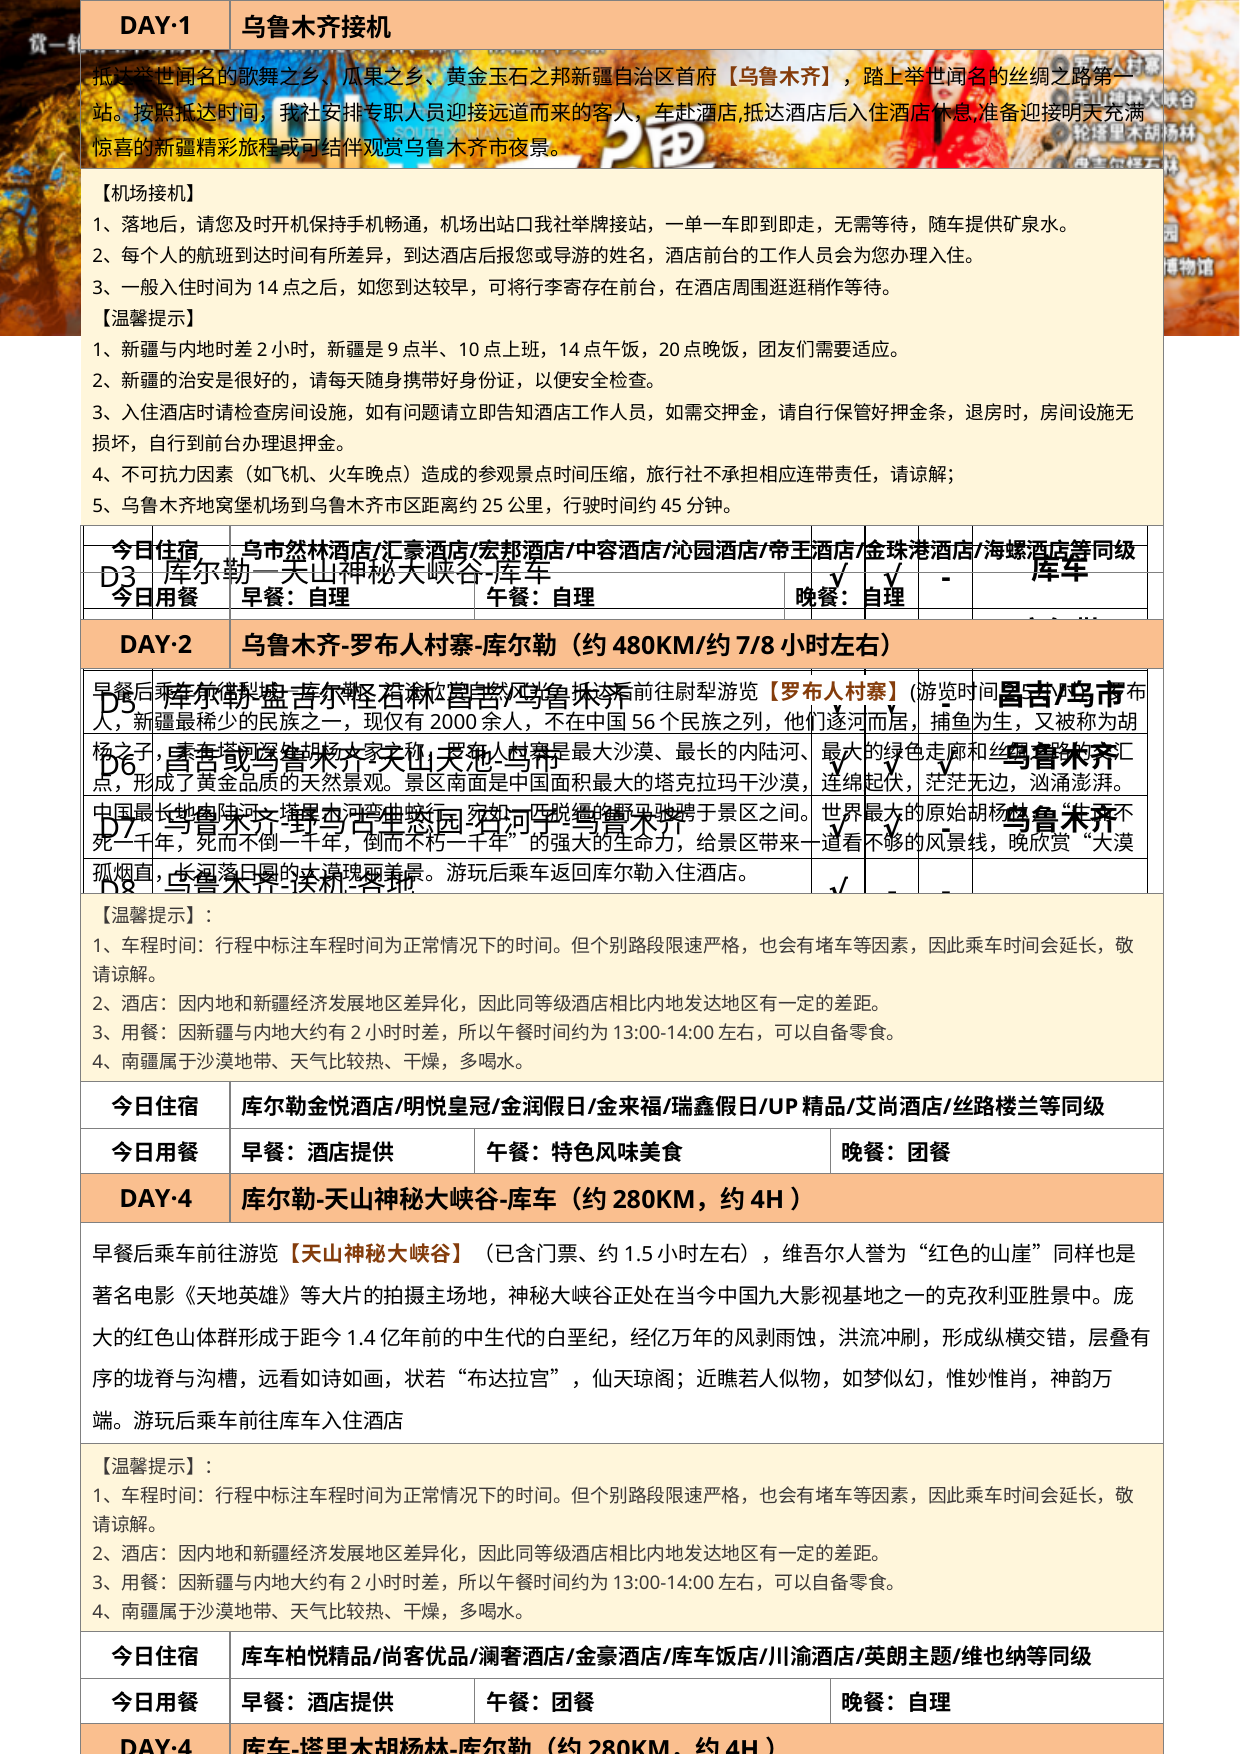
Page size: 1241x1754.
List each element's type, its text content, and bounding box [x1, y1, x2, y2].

table_cell 午餐：特色风味美食 [475, 1129, 830, 1172]
table_cell 库车-塔里木胡杨林-库尔勒（约280KM，约4H ） [231, 1724, 1163, 1754]
table_cell 今日住宿 [81, 526, 229, 572]
table_cell 【机场接机】 1、落地后，请您及时开机保持手机畅通，机场出站口我社举牌接站，一单一车即到即走，无需等待，随车提供矿泉水。 2、每个人的航班到达时间有所差异，到达酒店后报您或导游的姓名，酒店前台的工作人员会为您办理入住。 3、一般入住时间为14点之后，如您到达较早，可将行李寄存在前台，在酒店周围逛逛稍作等待。 【温馨提示】 1、新疆与内地时差2小时，新疆是9点半、10点上班，14点午饭，20点晚饭，团友们需要适应。 2、新疆的治安是很好的，请每天随身携带好身份证，以便安全检查。 3、入住酒店时请检查房间设施，如有问题请立即告知酒店工作人员，如需交押金，请自行保管好押金条，退房时，房间设施无损坏，自行到前台办理退押金。 4、不可抗力因素（如飞机、火车晚点）造成的参观景点时间压缩，旅行社不承担相应连带责任，请谅解； 5、乌鲁木齐地窝堡机场到乌鲁木齐市区距离约25公里，行驶时间约45分钟。 [81, 169, 1163, 525]
table_cell 乌鲁木齐-罗布人村寨-库尔勒（约480KM/约7/8小时左右） [231, 620, 1163, 668]
table_cell 乌市然林酒店/汇豪酒店/宏邦酒店/中容酒店/沁园酒店/帝王酒店/金珠港酒店/海螺酒店等同级 [231, 526, 1163, 572]
table_cell 今日住宿 [81, 1082, 229, 1128]
table_cell 晚餐：团餐 [831, 1129, 1163, 1172]
table_cell 晚餐：自理 [831, 1679, 1163, 1723]
table_cell 午餐：自理 [475, 573, 784, 619]
table_cell 库车柏悦精品/尚客优品/澜奢酒店/金豪酒店/库车饭店/川渝酒店/英朗主题/维也纳等同级 [231, 1632, 1163, 1678]
table_cell 今日用餐 [81, 573, 229, 619]
table_header DAY·1 [81, 1, 229, 49]
table_cell 早餐：自理 [231, 573, 474, 619]
table_cell 晚餐：自理 [785, 573, 1163, 619]
picture [0, 0, 81, 336]
table_cell 抵达举世闻名的歌舞之乡、瓜果之乡、黄金玉石之邦新疆自治区首府【乌鲁木齐】，踏上举世闻名的丝绸之路第一站。按照抵达时间，我社安排专职人员迎接远道而来的客人，车赴酒店,抵达酒店后入住酒店休息,准备迎接明天充满惊喜的新疆精彩旅程或可结伴观赏乌鲁木齐市夜景。 [81, 50, 1163, 168]
table_cell 今日用餐 [81, 1129, 229, 1172]
table_cell 今日住宿 [81, 1632, 229, 1678]
table_cell 库尔勒-天山神秘大峡谷-库车（约280KM，约4H ） [231, 1174, 1163, 1222]
table_cell 【温馨提示】： 1、车程时间：行程中标注车程时间为正常情况下的时间。但个别路段限速严格，也会有堵车等因素，因此乘车时间会延长，敬请谅解。 2、酒店：因内地和新疆经济发展地区差异化，因此同等级酒店相比内地发达地区有一定的差距。 3、用餐：因新疆与内地大约有2小时时差，所以午餐时间约为13:00-14:00左右，可以自备零食。 4、南疆属于沙漠地带、天气比较热、干燥，多喝水。 [81, 1444, 1163, 1631]
table_cell 早餐后乘车前往梨城—库尔勒、沿途欣赏自然风光，抵达后前往尉犁游览【罗布人村寨】(游览时间2.5小时)，罗布人，新疆最稀少的民族之一，现仅有2000余人，不在中国56个民族之列，他们逐河而居，捕鱼为生，又被称为胡杨之子，素有塔河深处胡杨人家之称，罗布人村寨是最大沙漠、最长的内陆河、最大的绿色走廊和丝绸之路的交汇点，形成了黄金品质的天然景观。景区南面是中国面积最大的塔克拉玛干沙漠，连绵起伏，茫茫无边，汹涌澎湃。中国最长地内陆河—塔里木河弯曲蛇行，宛如一匹脱缰的野马驰骋于景区之间。世界最大的原始胡杨林，“生而不死一千年，死而不倒一千年，倒而不朽一千年”的强大的生命力，给景区带来一道看不够的风景线，晚欣赏“大漠孤烟直，长河落日圆的大漠瑰丽美景。游玩后乘车返回库尔勒入住酒店。 [81, 669, 1163, 893]
table_cell 今日用餐 [81, 1679, 229, 1723]
table_cell 【温馨提示】： 1、车程时间：行程中标注车程时间为正常情况下的时间。但个别路段限速严格，也会有堵车等因素，因此乘车时间会延长，敬请谅解。 2、酒店：因内地和新疆经济发展地区差异化，因此同等级酒店相比内地发达地区有一定的差距。 3、用餐：因新疆与内地大约有2小时时差，所以午餐时间约为13:00-14:00左右，可以自备零食。 4、南疆属于沙漠地带、天气比较热、干燥，多喝水。 [81, 894, 1163, 1081]
table_cell 午餐：团餐 [475, 1679, 830, 1723]
table_cell DAY·4 [81, 1724, 229, 1754]
table_cell 库尔勒金悦酒店/明悦皇冠/金润假日/金来福/瑞鑫假日/UP精品/艾尚酒店/丝路楼兰等同级 [231, 1082, 1163, 1128]
table_cell 早餐：酒店提供 [231, 1129, 474, 1172]
picture [1164, 0, 1241, 336]
table_header 乌鲁木齐接机 [231, 1, 1163, 49]
table_cell 早餐后乘车前往游览【天山神秘大峡谷】（已含门票、约1.5小时左右），维吾尔人誉为“红色的山崖”同样也是著名电影《天地英雄》等大片的拍摄主场地，神秘大峡谷正处在当今中国九大影视基地之一的克孜利亚胜景中。庞大的红色山体群形成于距今1.4亿年前的中生代的白垩纪，经亿万年的风剥雨蚀，洪流冲刷，形成纵横交错，层叠有序的垅脊与沟槽，远看如诗如画，状若“布达拉宫”，仙天琼阁；近瞧若人似物，如梦似幻，惟妙惟肖，神韵万端。游玩后乘车前往库车入住酒店 [81, 1223, 1163, 1443]
table_cell DAY·2 [81, 620, 229, 668]
table_cell DAY·4 [81, 1174, 229, 1222]
table_cell 早餐：酒店提供 [231, 1679, 474, 1723]
